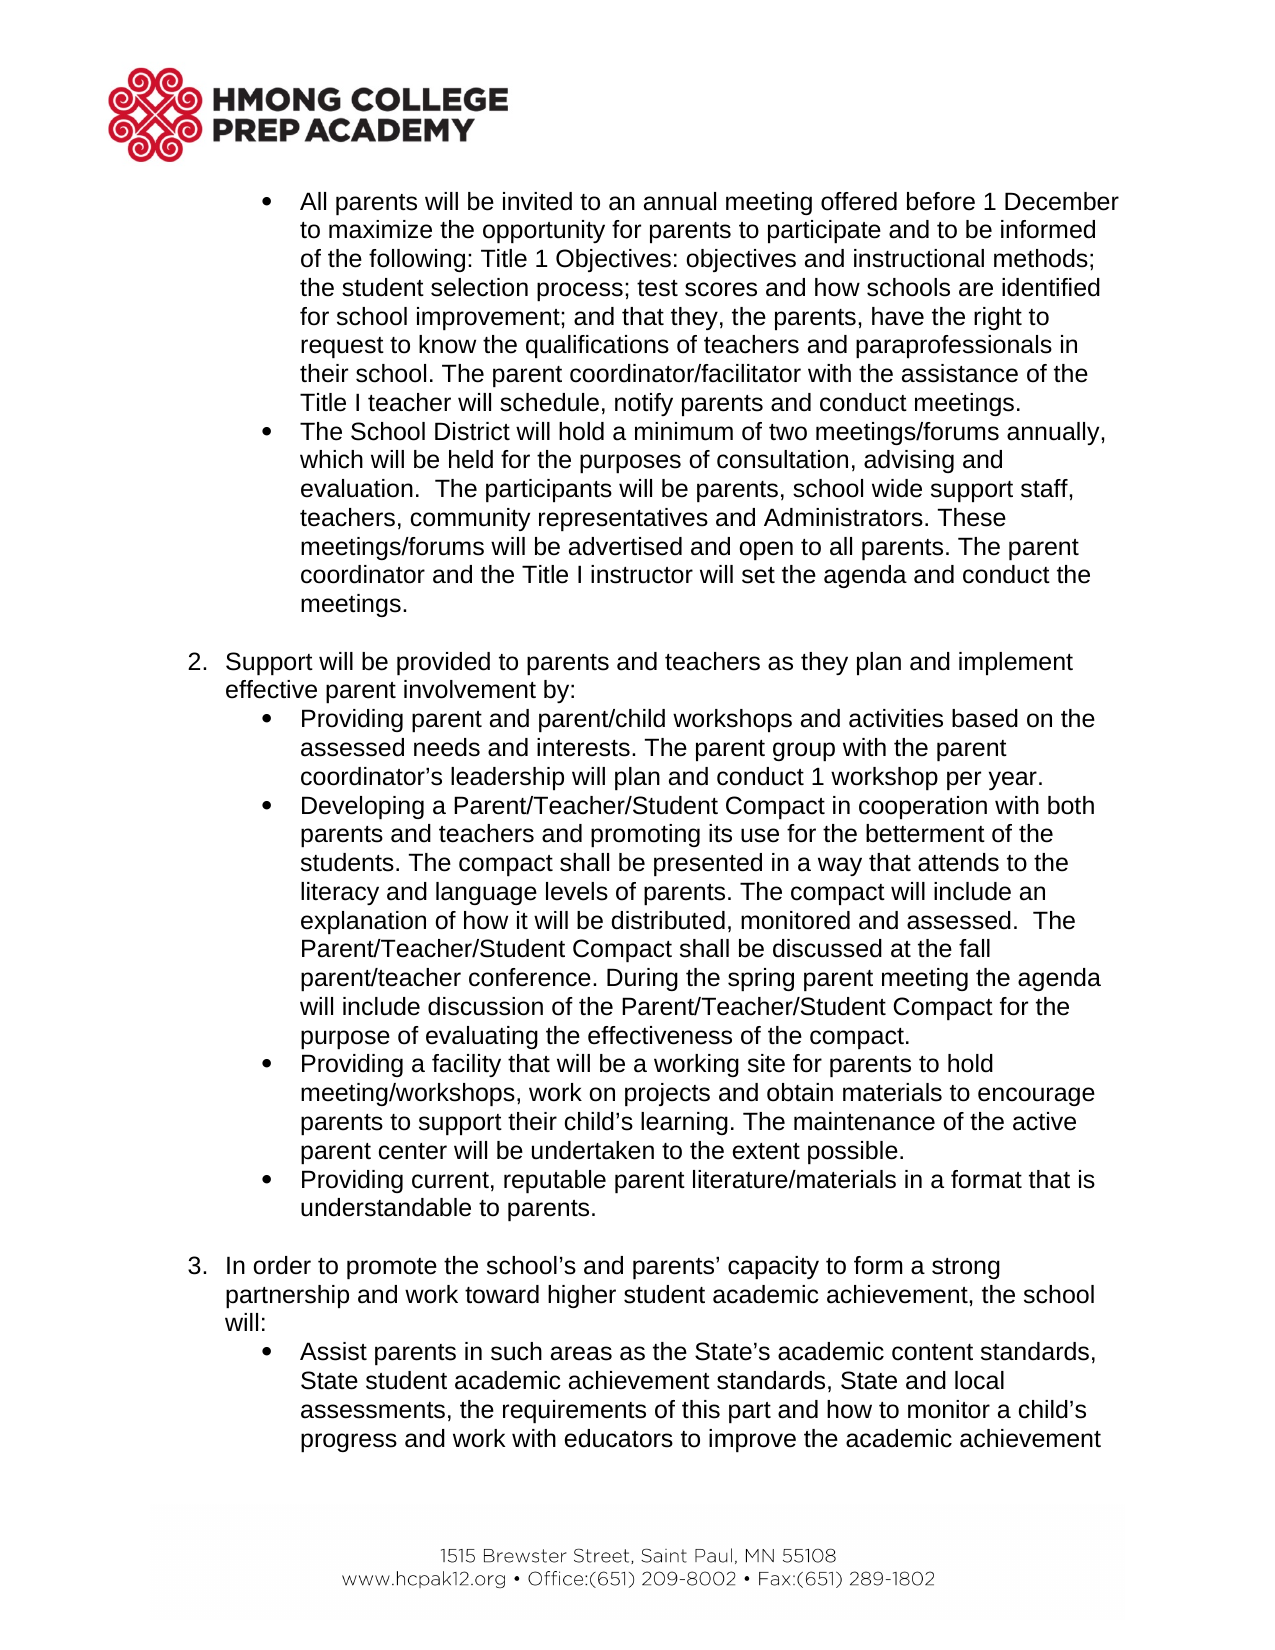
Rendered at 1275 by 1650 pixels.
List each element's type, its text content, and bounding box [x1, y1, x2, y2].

picture [150, 1504, 1125, 1620]
list Providing current, reputable parent literature/materials in a format that is understandable to parents. [262, 1164, 1125, 1222]
picture [37, 43, 1232, 187]
list Providing a facility that will be a working site for parents to hold meeting/workshops, work on projects and obtain materials to encourage parents to support their child’s learning. The maintenance of the active parent center will be undertaken to the extent possible. [262, 1049, 1125, 1164]
list In order to promote the school’s and parents’ capacity to form a strong partnership and work toward higher student academic achievement, the school will: [187, 1251, 1125, 1337]
list Providing parent and parent/child workshops and activities based on the assessed needs and interests. The parent group with the parent coordinator’s leadership will plan and conduct 1 workshop per year. [262, 704, 1125, 791]
list Developing a Parent/Teacher/Student Compact in cooperation with both parents and teachers and promoting its use for the betterment of the students. The compact shall be presented in a way that attends to the literacy and language levels of parents. The compact will include an explanation of how it will be distributed, monitored and assessed. The Parent/Teacher/Student Compact shall be discussed at the fall parent/teacher conference. During the spring parent meeting the agenda will include discussion of the Parent/Teacher/Student Compact for the purpose of evaluating the effectiveness of the compact. [262, 791, 1125, 1049]
list The School District will hold a minimum of two meetings/forums annually, which will be held for the purposes of consultation, advising and evaluation. The participants will be parents, school wide support staff, teachers, community representatives and Administrators. These meetings/forums will be advertised and open to all parents. The parent coordinator and the Title I instructor will set the agenda and conduct the meetings. [262, 417, 1125, 618]
list Support will be provided to parents and teachers as they plan and implement effective parent involvement by: [187, 647, 1125, 704]
list All parents will be invited to an annual meeting offered before 1 December to maximize the opportunity for parents to participate and to be informed of the following: Title 1 Objectives: objectives and instructional methods; the student selection process; test scores and how schools are identified for school improvement; and that they, the parents, have the right to request to know the qualifications of teachers and paraprofessionals in their school. The parent coordinator/facilitator with the assistance of the Title I teacher will schedule, notify parents and conduct meetings. [262, 187, 1125, 417]
